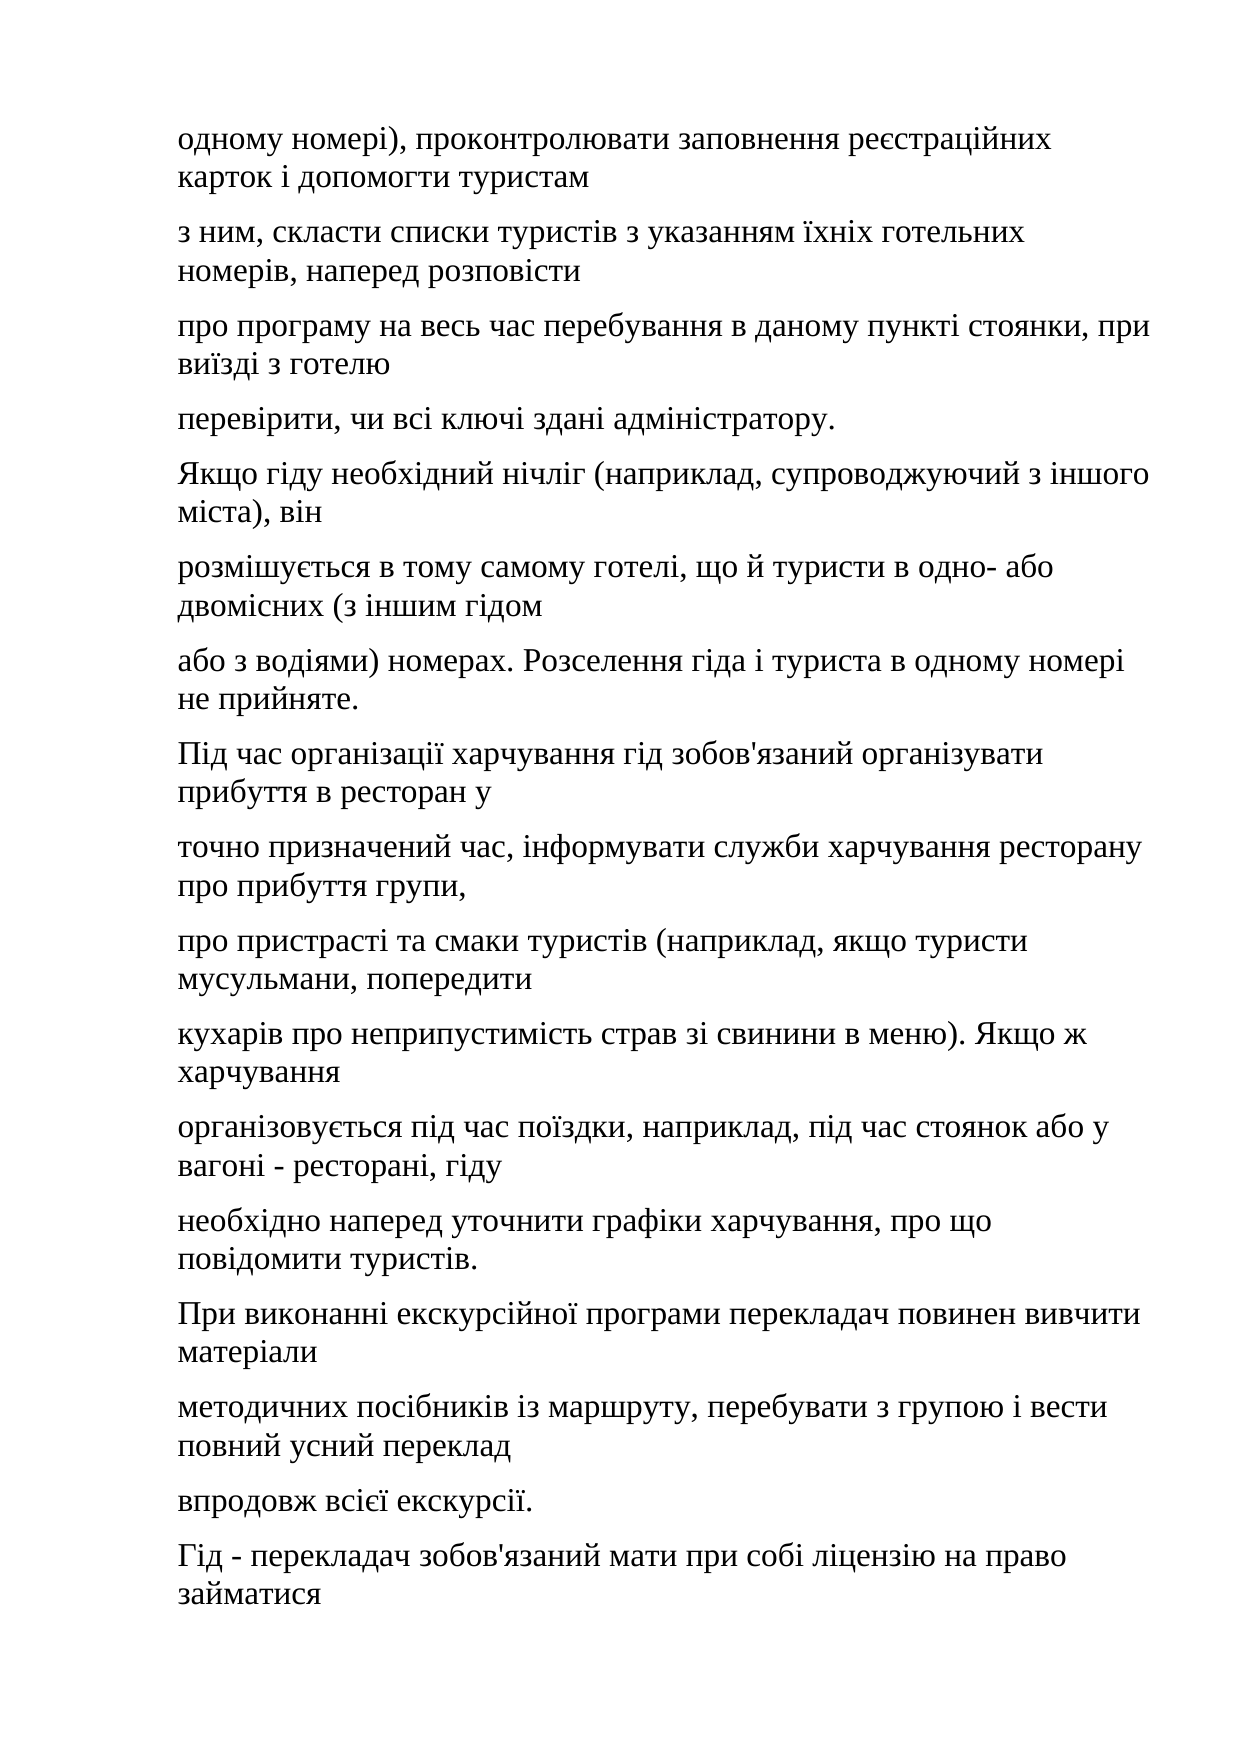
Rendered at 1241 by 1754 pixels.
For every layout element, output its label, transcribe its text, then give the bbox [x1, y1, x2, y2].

text Якщо гіду необхідний нічліг (наприклад, супроводжуючий з іншого міста), він [177, 453, 1152, 530]
text перевірити, чи всі ключі здані адміністратору. [177, 398, 1152, 436]
text методичних посібників із маршруту, перебувати з групою і вести повний усний переклад [177, 1386, 1152, 1463]
text організовується під час поїздки, наприклад, під час стоянок або у вагоні - ресторані, гіду [177, 1106, 1152, 1183]
text про пристрасті та смаки туристів (наприклад, якщо туристи мусульмани, попередити [177, 920, 1152, 996]
text впродовж всієї екскурсії. [177, 1480, 1152, 1518]
text При виконанні екскурсійної програми перекладач повинен вивчити матеріали [177, 1293, 1152, 1370]
text про програму на весь час перебування в даному пункті стоянки, при виїзді з готелю [177, 305, 1152, 381]
text точно призначений час, інформувати служби харчування ресторану про прибуття групи, [177, 826, 1152, 903]
text розмішується в тому самому готелі, що й туристи в одно- або двомісних (з іншим гідом [177, 546, 1152, 623]
text кухарів про неприпустимість страв зі свинини в меню). Якщо ж харчування [177, 1013, 1152, 1090]
text необхідно наперед уточнити графіки харчування, про що повідомити туристів. [177, 1200, 1152, 1276]
text Під час організації харчування гід зобов'язаний організувати прибуття в ресторан у [177, 733, 1152, 810]
text або з водіями) номерах. Розселення гіда і туриста в одному номері не прийняте. [177, 640, 1152, 716]
text одному номері), проконтролювати заповнення реєстраційних карток і допомогти туристам [177, 118, 1152, 195]
text з ним, скласти списки туристів з указанням їхніх готельних номерів, наперед розповісти [177, 211, 1152, 288]
text Гід - перекладач зобов'язаний мати при собі ліцензію на право займатися [177, 1535, 1152, 1611]
